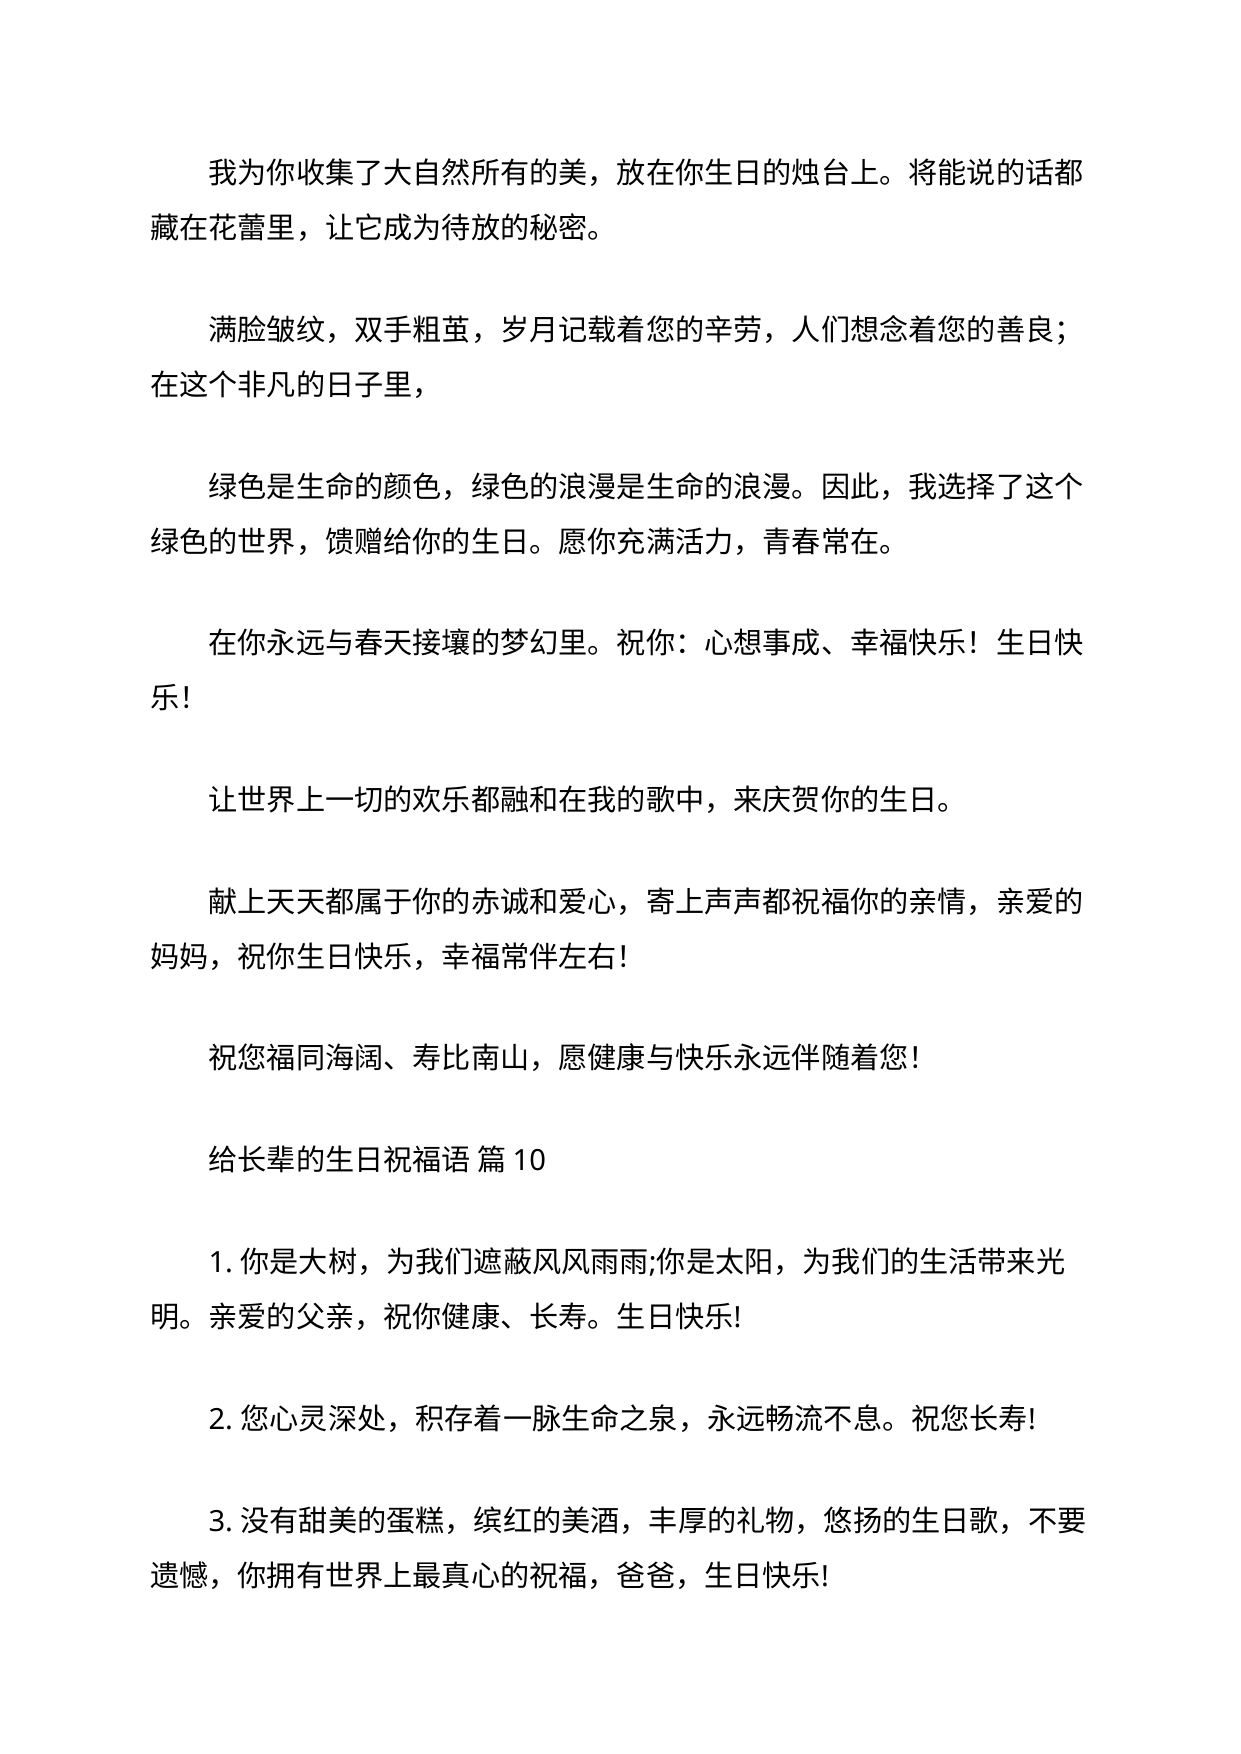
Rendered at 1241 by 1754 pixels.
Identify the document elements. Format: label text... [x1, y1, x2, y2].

text 献上天天都属于你的赤诚和爱心，寄上声声都祝福你的亲情，亲爱的妈妈，祝你生日快乐，幸福常伴左右！ [150, 878, 1090, 976]
text 祝您福同海阔、寿比南山，愿健康与快乐永远伴随着您！ [150, 1035, 1090, 1077]
text 满脸皱纹，双手粗茧，岁月记载着您的辛劳，人们想念着您的善良；在这个非凡的日子里， [150, 307, 1090, 404]
text 3. 没有甜美的蛋糕，缤红的美酒，丰厚的礼物，悠扬的生日歌，不要遗憾，你拥有世界上最真心的祝福，爸爸，生日快乐! [150, 1498, 1090, 1595]
text 1. 你是大树，为我们遮蔽风风雨雨;你是太阳，为我们的生活带来光明。亲爱的父亲，祝你健康、长寿。生日快乐! [150, 1239, 1090, 1336]
text 绿色是生命的颜色，绿色的浪漫是生命的浪漫。因此，我选择了这个绿色的世界，馈赠给你的生日。愿你充满活力，青春常在。 [150, 463, 1090, 561]
text 2. 您心灵深处，积存着一脉生命之泉，永远畅流不息。祝您长寿! [150, 1396, 1090, 1438]
text 让世界上一切的欢乐都融和在我的歌中，来庆贺你的生日。 [150, 777, 1090, 819]
text 我为你收集了大自然所有的美，放在你生日的烛台上。将能说的话都藏在花蕾里，让它成为待放的秘密。 [150, 150, 1090, 247]
text 给长辈的生日祝福语 篇10 [150, 1137, 1090, 1179]
text 在你永远与春天接壤的梦幻里。祝你：心想事成、幸福快乐！生日快乐！ [150, 620, 1090, 717]
